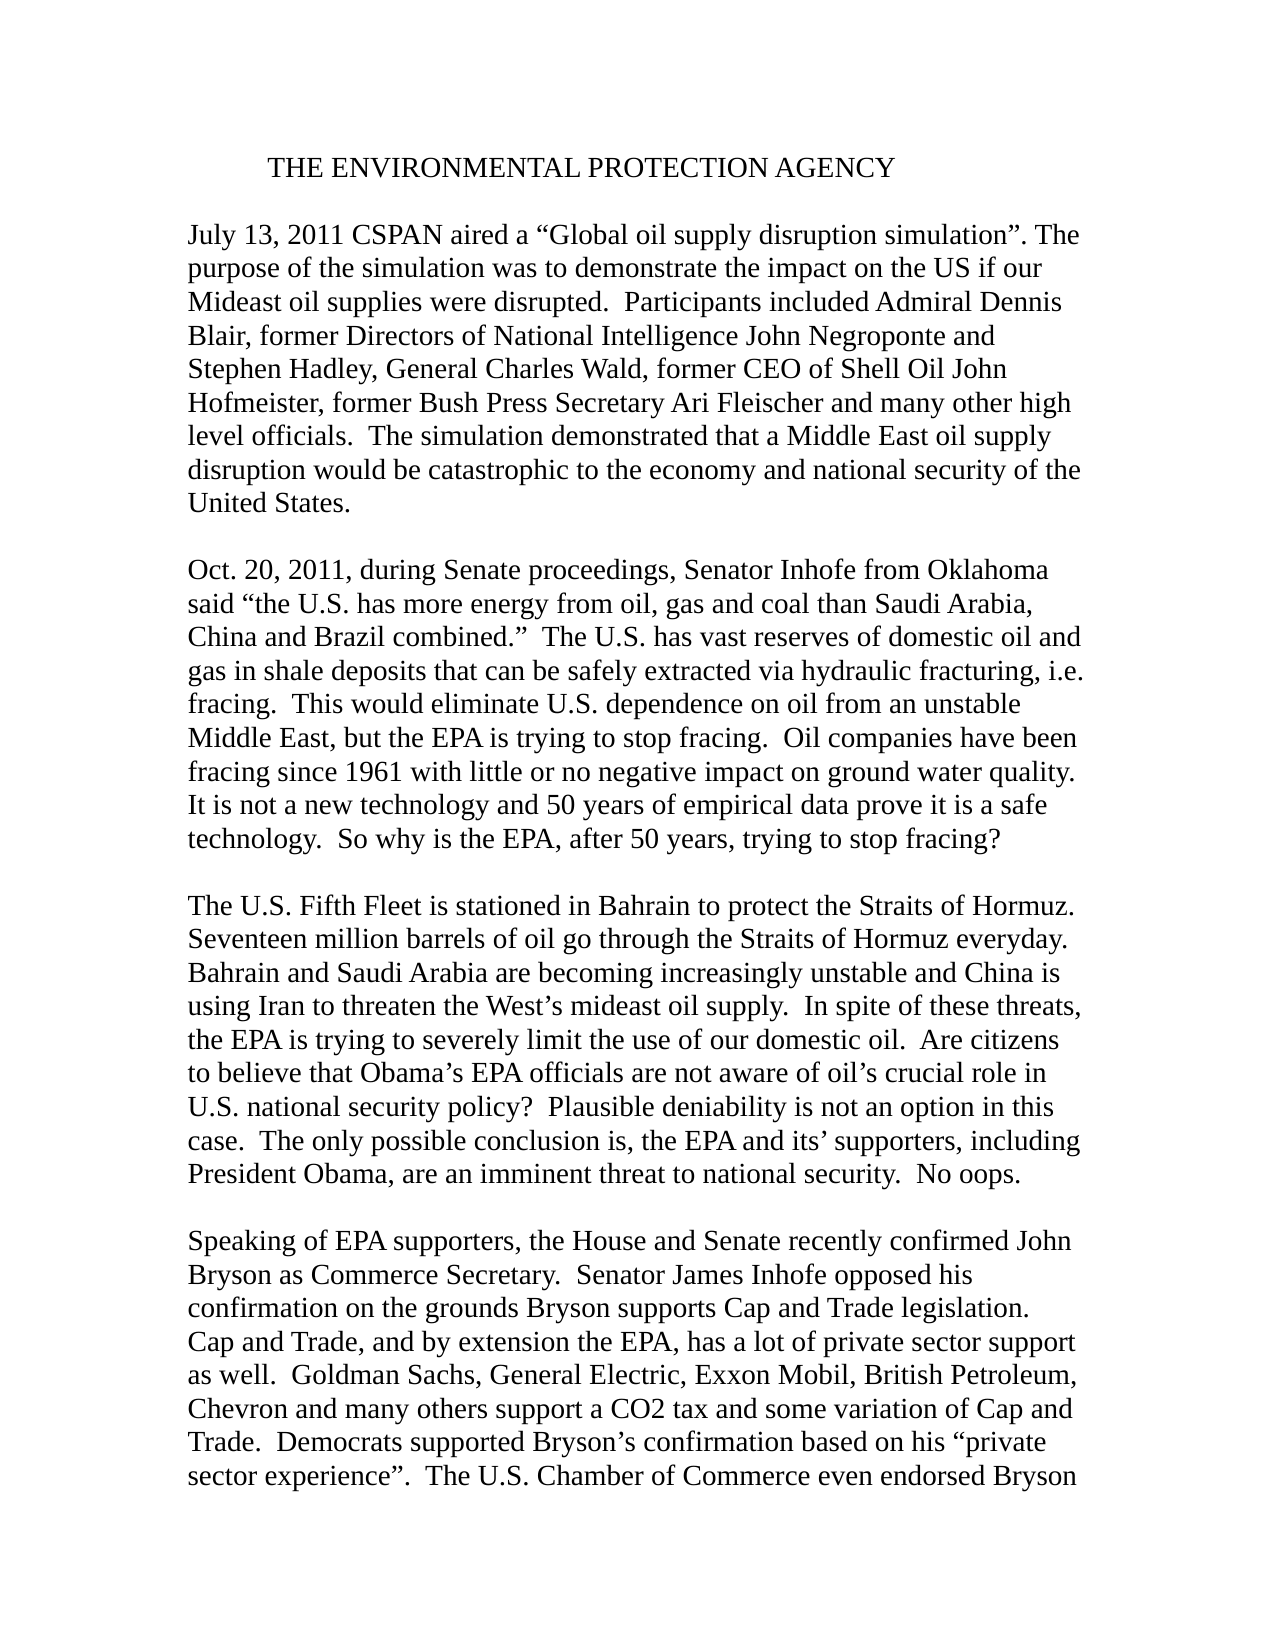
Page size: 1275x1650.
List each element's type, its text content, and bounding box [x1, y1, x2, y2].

text July 13, 2011 CSPAN aired a “Global oil supply disruption simulation”. The purpose of the simulation was to demonstrate the impact on the US if our Mideast oil supplies were disrupted. Participants included Admiral Dennis Blair, former Directors of National Intelligence John Negroponte and Stephen Hadley, General Charles Wald, former CEO of Shell Oil John Hofmeister, former Bush Press Secretary Ari Fleischer and many other high level officials. The simulation demonstrated that a Middle East oil supply disruption would be catastrophic to the economy and national security of the United States. [187, 217, 1087, 519]
text The U.S. Fifth Fleet is stationed in Bahrain to protect the Straits of Hormuz. Seventeen million barrels of oil go through the Straits of Hormuz everyday. Bahrain and Saudi Arabia are becoming increasingly unstable and China is using Iran to threaten the West’s mideast oil supply. In spite of these threats, the EPA is trying to severely limit the use of our domestic oil. Are citizens to believe that Obama’s EPA officials are not aware of oil’s crucial role in U.S. national security policy? Plausible deniability is not an option in this case. The only possible conclusion is, the EPA and its’ supporters, including President Obama, are an imminent threat to national security. No oops. [187, 888, 1087, 1190]
text THE ENVIRONMENTAL PROTECTION AGENCY [187, 150, 1087, 183]
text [187, 1223, 1087, 1492]
text Oct. 20, 2011, during Senate proceedings, Senator Inhofe from Oklahoma said “the U.S. has more energy from oil, gas and coal than Saudi Arabia, China and Brazil combined.” The U.S. has vast reserves of domestic oil and gas in shale deposits that can be safely extracted via hydraulic fracturing, i.e. fracing. This would eliminate U.S. dependence on oil from an unstable Middle East, but the EPA is trying to stop fracing. Oil companies have been fracing since 1961 with little or no negative impact on ground water quality. It is not a new technology and 50 years of empirical data prove it is a safe technology. So why is the EPA, after 50 years, trying to stop fracing? [187, 552, 1087, 854]
